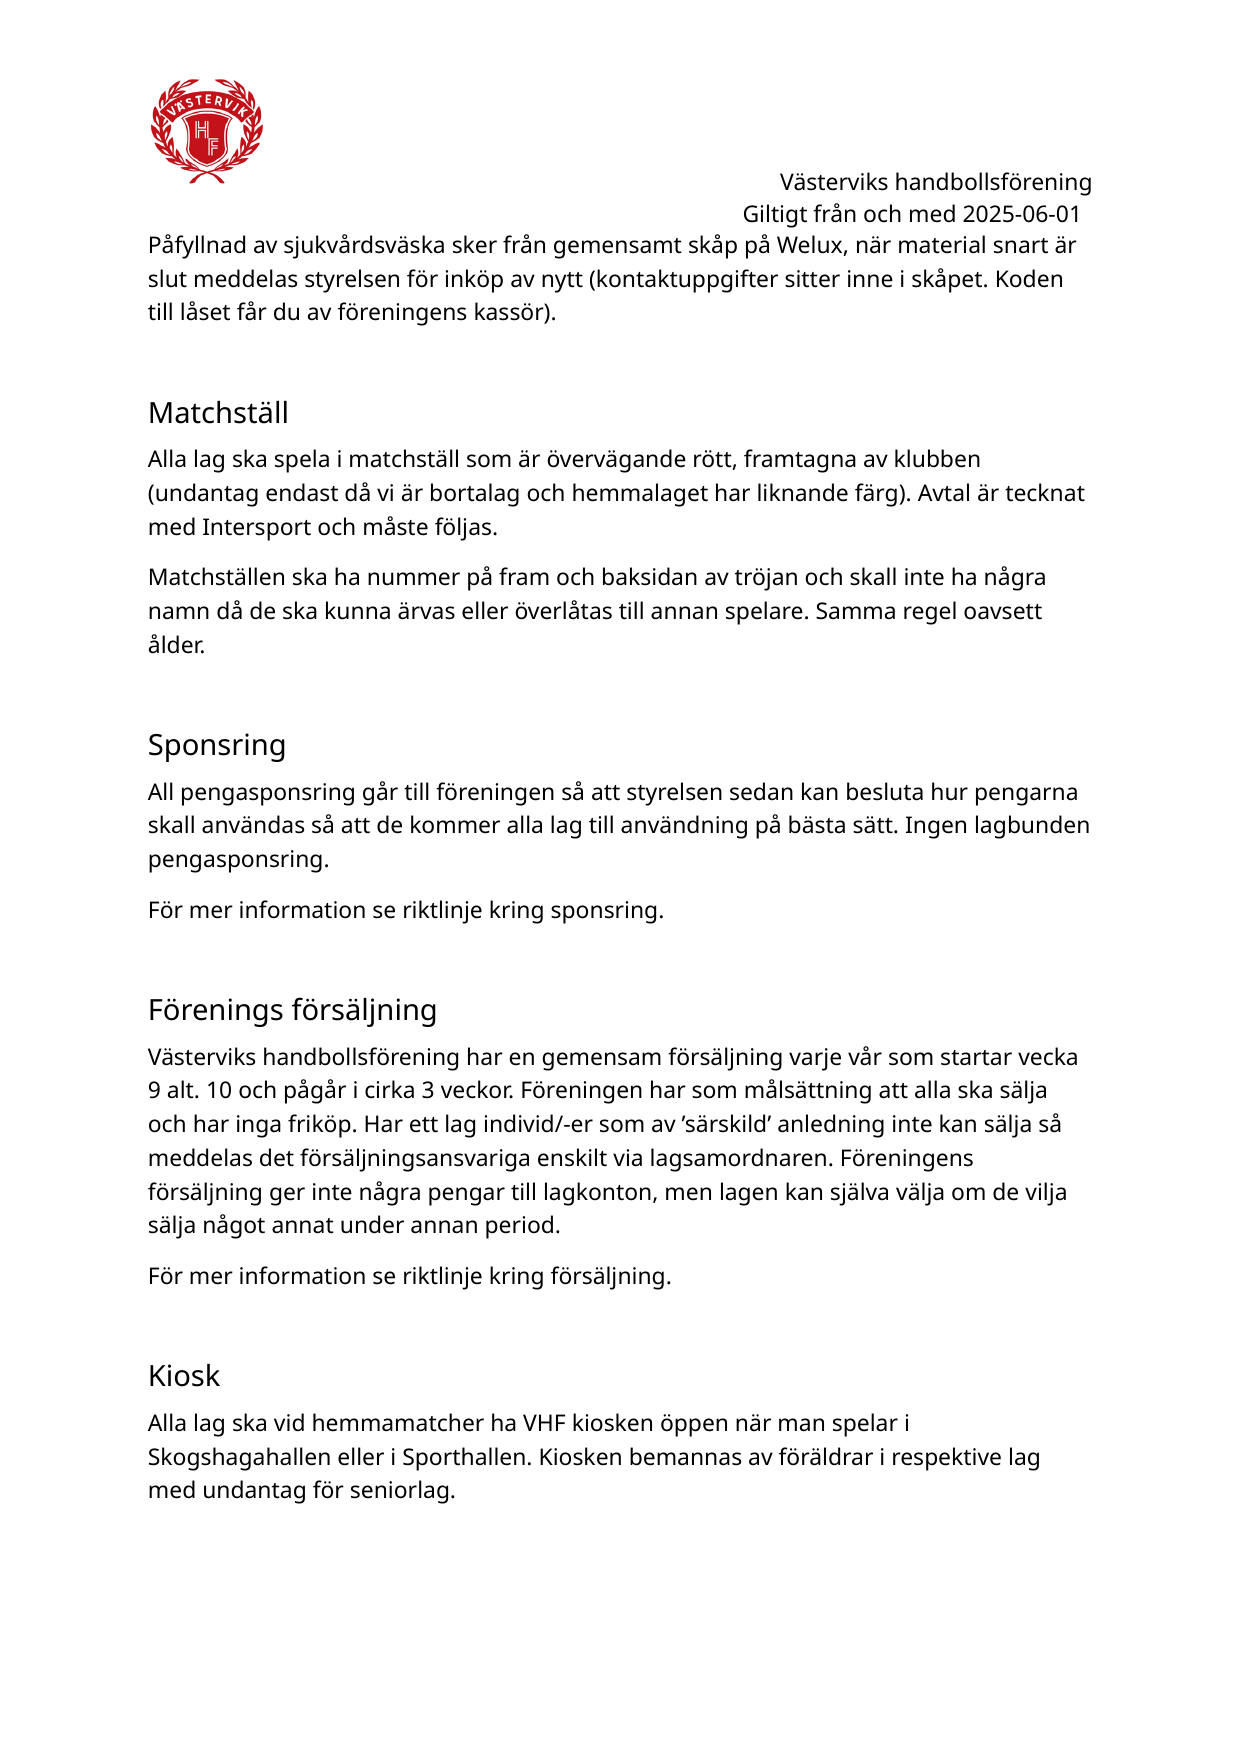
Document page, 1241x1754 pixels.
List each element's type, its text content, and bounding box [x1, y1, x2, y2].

text Matchställen ska ha nummer på fram och baksidan av tröjan och skall inte ha några namn då de ska kunna ärvas eller överlåtas till annan spelare. Samma regel oavsett ålder. [148, 561, 1093, 660]
text Påfyllnad av sjukvårdsväska sker från gemensamt skåp på Welux, när material snart är slut meddelas styrelsen för inköp av nytt (kontaktuppgifter sitter inne i skåpet. Koden till låset får du av föreningens kassör). [148, 229, 1093, 327]
subtitle Sponsring [148, 724, 1093, 764]
subtitle Matchställ [148, 392, 1093, 432]
text För mer information se riktlinje kring försäljning. [148, 1260, 1093, 1291]
subtitle Kiosk [148, 1356, 1093, 1395]
text Västerviks handbollsförening har en gemensam försäljning varje vår som startar vecka 9 alt. 10 och pågår i cirka 3 veckor. Föreningen har som målsättning att alla ska sälja och har inga friköp. Har ett lag individ/-er som av ’särskild’ anledning inte kan sälja så meddelas det försäljningsansvariga enskilt via lagsamordnaren. Föreningens försäljning ger inte några pengar till lagkonton, men lagen kan själva välja om de vilja sälja något annat under annan period. [148, 1041, 1093, 1241]
subtitle Förenings försäljning [148, 989, 1093, 1029]
text Alla lag ska spela i matchställ som är övervägande rött, framtagna av klubben (undantag endast då vi är bortalag och hemmalaget har liknande färg). Avtal är tecknat med Intersport och måste följas. [148, 443, 1093, 542]
text All pengasponsring går till föreningen så att styrelsen sedan kan besluta hur pengarna skall användas så att de kommer alla lag till användning på bästa sätt. Ingen lagbunden pengasponsring. [148, 776, 1093, 874]
text Alla lag ska vid hemmamatcher ha VHF kiosken öppen när man spelar i Skogshagahallen eller i Sporthallen. Kiosken bemannas av föräldrar i respektive lag med undantag för seniorlag. [148, 1407, 1093, 1505]
text För mer information se riktlinje kring sponsring. [148, 893, 1093, 925]
